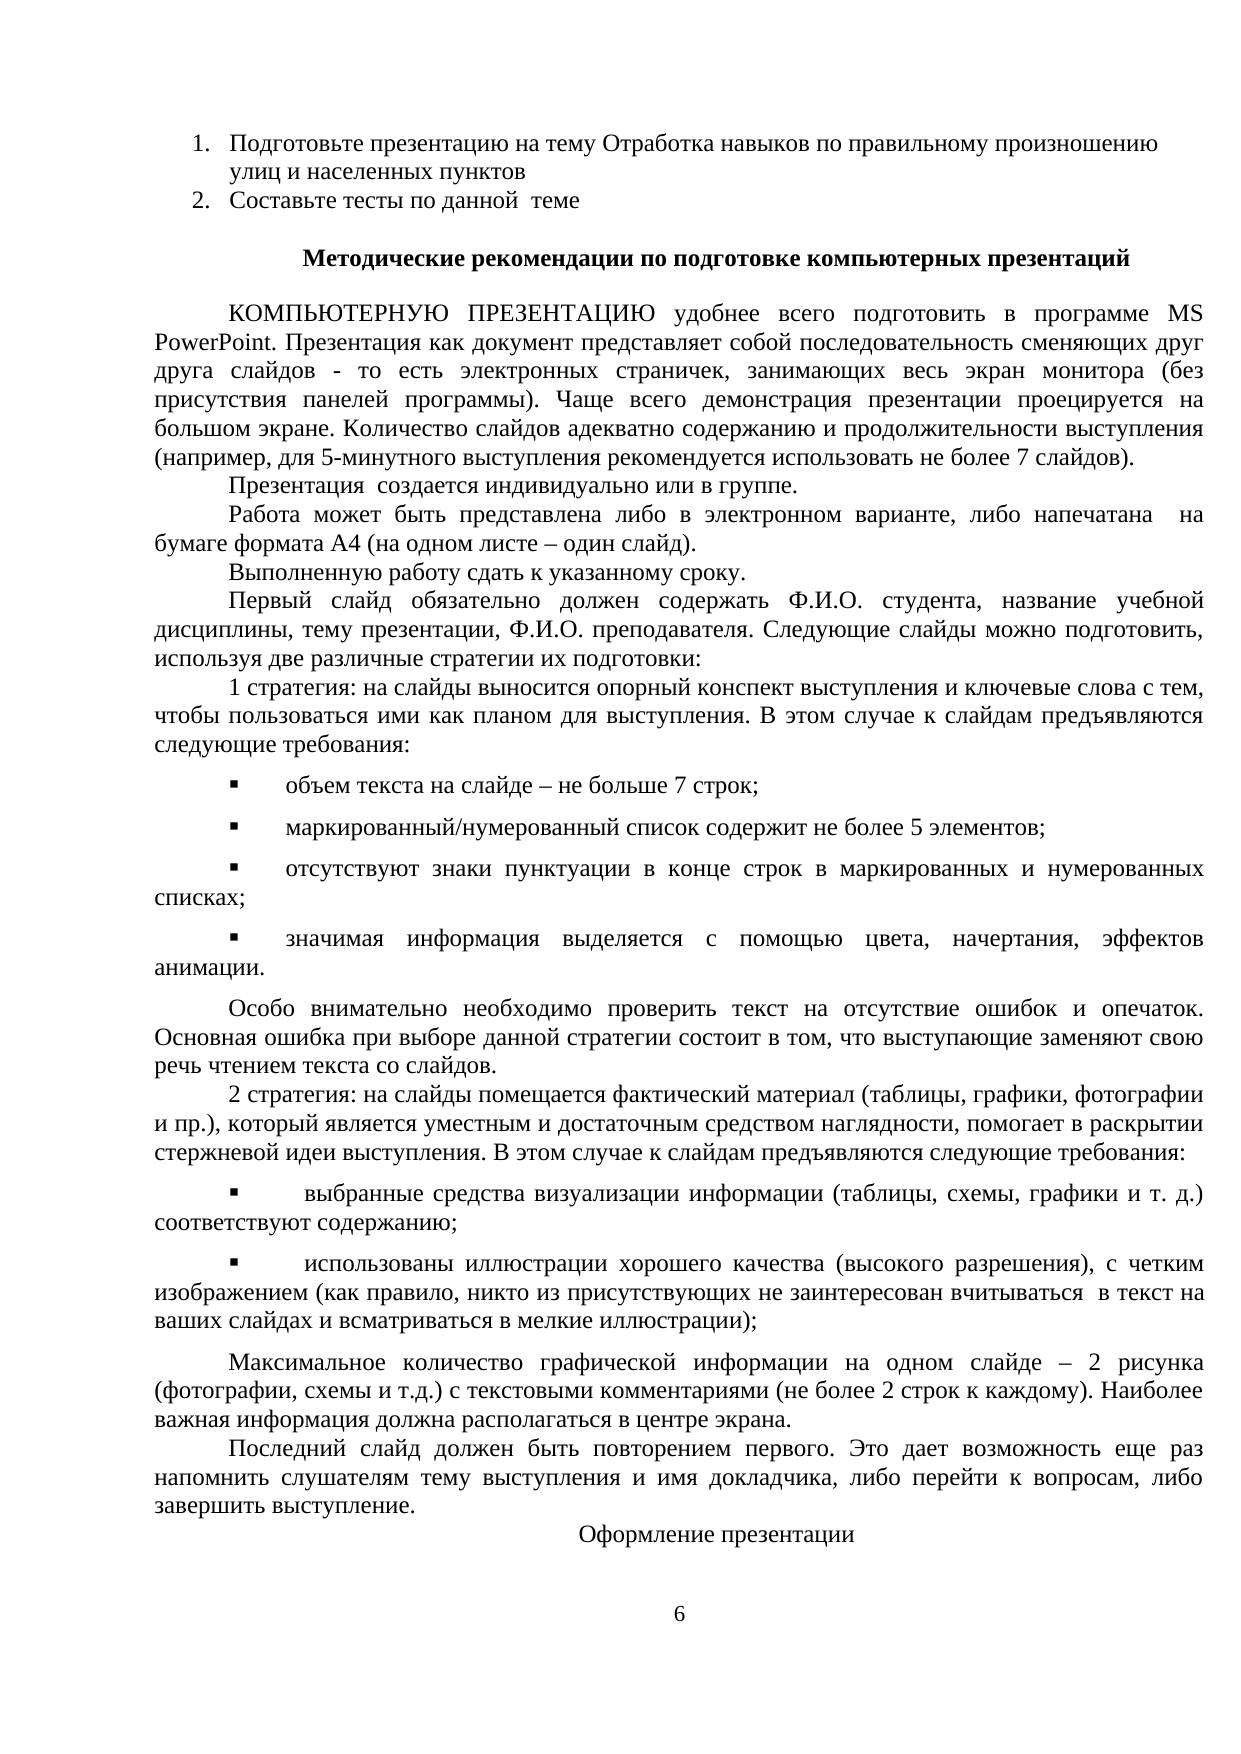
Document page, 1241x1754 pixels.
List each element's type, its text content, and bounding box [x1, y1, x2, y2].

list использованы иллюстрации хорошего качества (высокого разрешения), с четким изображением (как правило, никто из присутствующих не заинтересован вчитываться в текст на ваших слайдах и всматриваться в мелкие иллюстрации); [154, 1248, 1205, 1334]
text КОМПЬЮТЕРНУЮ ПРЕЗЕНТАЦИЮ удобнее всего подготовить в программе MS PowerPoint. Презентация как документ представляет собой последовательность сменяющих друг друга слайдов - то есть электронных страничек, занимающих весь экран монитора (без присутствия панелей программы). Чаще всего демонстрация презентации проецируется на большом экране. Количество слайдов адекватно содержанию и продолжительности выступления (например, для 5-минутного выступления рекомендуется использовать не более 7 слайдов). [154, 298, 1205, 470]
text Оформление презентации [154, 1519, 1205, 1548]
list маркированный/нумерованный список содержит не более 5 элементов; [154, 812, 1205, 840]
text 2 стратегия: на слайды помещается фактический материал (таблицы, графики, фотографии и пр.), который является уместным и достаточным средством наглядности, помогает в раскрытии стержневой идеи выступления. В этом случае к слайдам предъявляются следующие требования: [154, 1079, 1205, 1165]
text Презентация создается индивидуально или в группе. [154, 470, 1205, 499]
list выбранные средства визуализации информации (таблицы, схемы, графики и т. д.) соответствуют содержанию; [154, 1178, 1205, 1235]
text Выполненную работу сдать к указанному сроку. [154, 557, 1205, 585]
list Подготовьте презентацию на тему Отработка навыков по правильному произношению улиц и населенных пунктов [192, 128, 1205, 185]
list Составьте тесты по данной теме [192, 185, 1205, 214]
text Последний слайд должен быть повторением первого. Это дает возможность еще раз напомнить слушателям тему выступления и имя докладчика, либо перейти к вопросам, либо завершить выступление. [154, 1433, 1205, 1519]
text Максимальное количество графической информации на одном слайде – 2 рисунка (фотографии, схемы и т.д.) с текстовыми комментариями (не более 2 строк к каждому). Наиболее важная информация должна располагаться в центре экрана. [154, 1347, 1205, 1433]
list объем текста на слайде – не больше 7 строк; [154, 770, 1205, 799]
list отсутствуют знаки пунктуации в конце строк в маркированных и нумерованных списках; [154, 853, 1205, 910]
text Методические рекомендации по подготовке компьютерных презентаций [154, 243, 1205, 298]
text Работа может быть представлена либо в электронном варианте, либо напечатана на бумаге формата А4 (на одном листе – один слайд). [154, 499, 1205, 557]
text Первый слайд обязательно должен содержать Ф.И.О. студента, название учебной дисциплины, тему презентации, Ф.И.О. преподавателя. Следующие слайды можно подготовить, используя две различные стратегии их подготовки: [154, 585, 1205, 672]
text Особо внимательно необходимо проверить текст на отсутствие ошибок и опечаток. Основная ошибка при выборе данной стратегии состоит в том, что выступающие заменяют свою речь чтением текста со слайдов. [154, 993, 1205, 1079]
list значимая информация выделяется с помощью цвета, начертания, эффектов анимации. [154, 923, 1205, 980]
text 1 стратегия: на слайды выносится опорный конспект выступления и ключевые слова с тем, чтобы пользоваться ими как планом для выступления. В этом случае к слайдам предъявляются следующие требования: [154, 672, 1205, 758]
